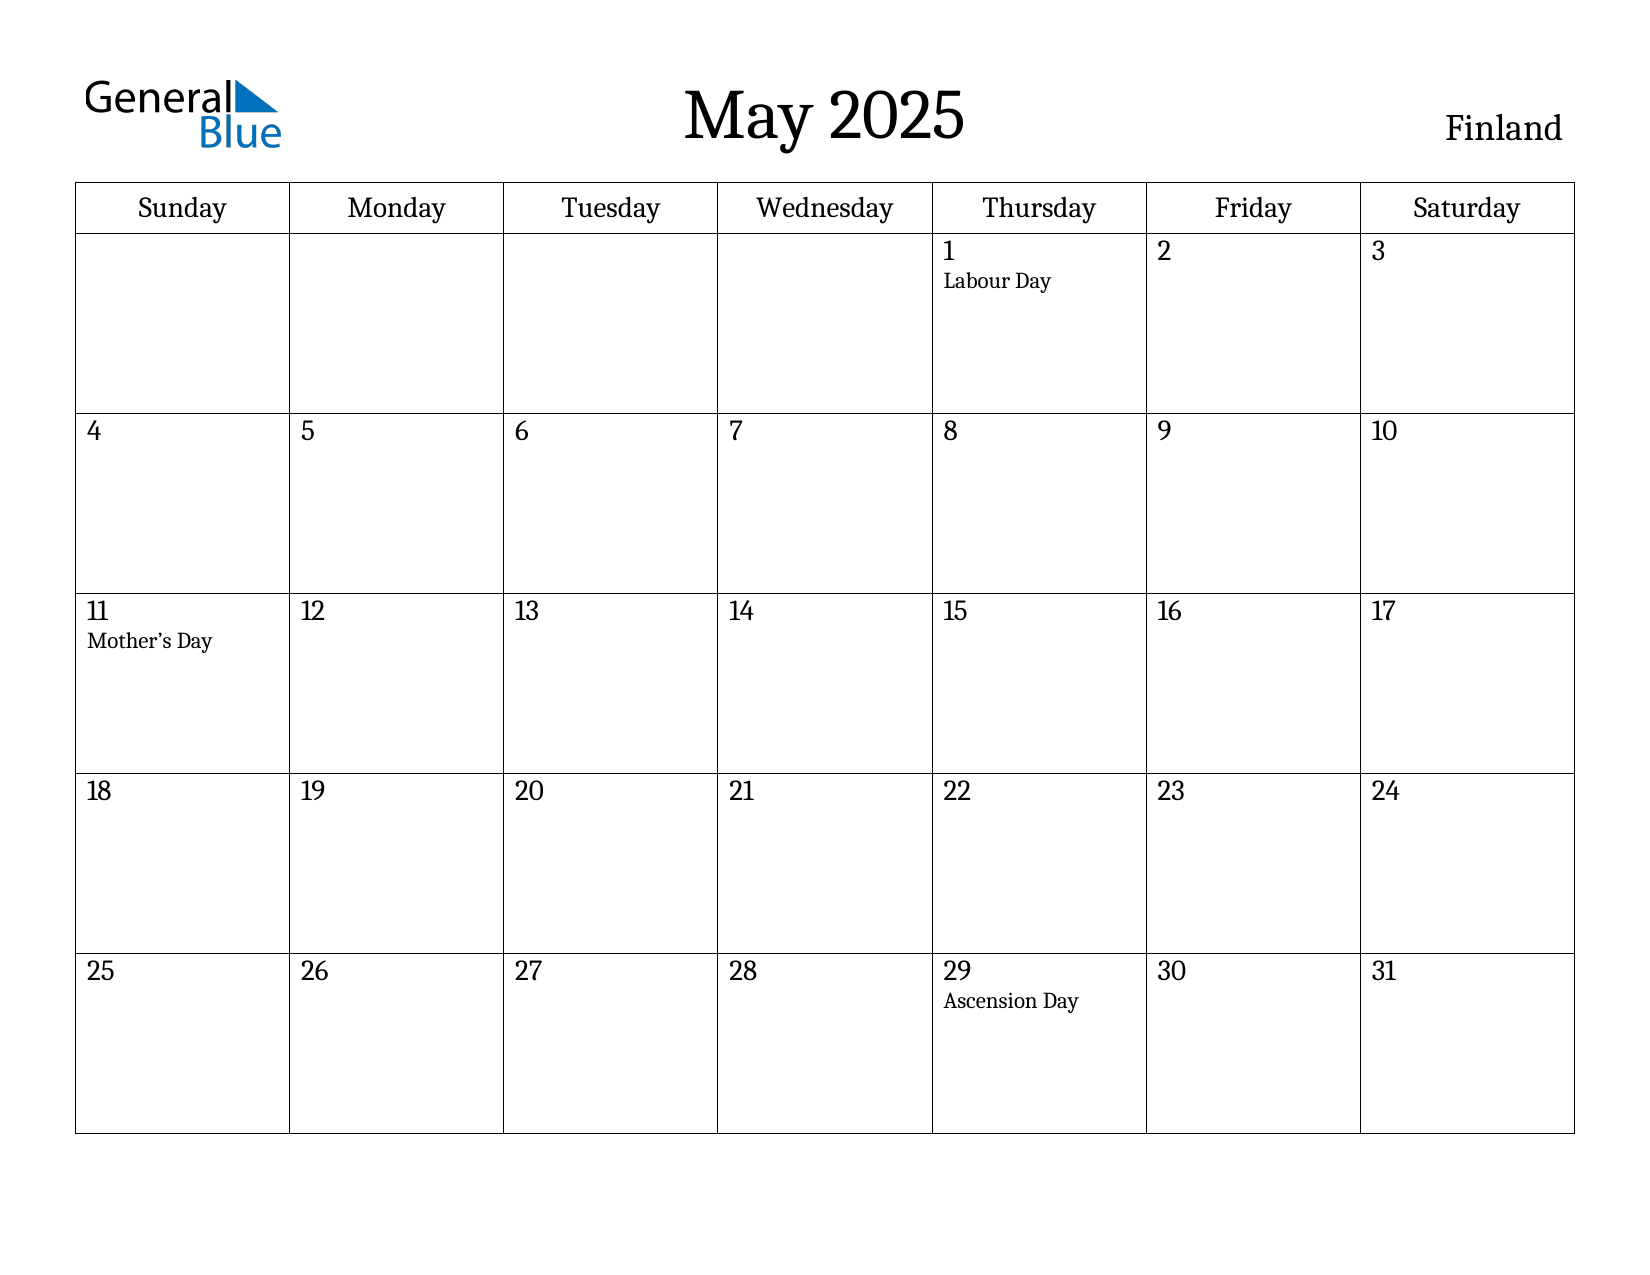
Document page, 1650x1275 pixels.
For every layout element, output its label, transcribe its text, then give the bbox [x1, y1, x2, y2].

table_cell [76, 448, 289, 593]
table_header May 2025 [504, 75, 1146, 182]
table_cell [290, 267, 503, 413]
table_cell [1147, 267, 1360, 413]
table_cell 31 [1361, 954, 1574, 987]
table_cell 5 [290, 414, 503, 447]
table_cell 21 [718, 774, 932, 807]
table_cell 10 [1361, 414, 1574, 447]
table_cell [290, 988, 503, 1133]
table_cell [504, 988, 717, 1133]
table_cell 13 [504, 594, 717, 627]
table_cell [504, 267, 717, 413]
table_cell [76, 267, 289, 413]
table_cell 1 [933, 234, 1146, 267]
table_cell Ascension Day [933, 988, 1146, 1133]
table_cell 7 [718, 414, 932, 447]
table_cell [718, 988, 932, 1133]
table_cell 12 [290, 594, 503, 627]
table_cell 9 [1147, 414, 1360, 447]
table_cell Saturday [1361, 183, 1574, 233]
table_cell [1361, 267, 1574, 413]
table_cell [290, 448, 503, 593]
table_header Finland [1146, 75, 1574, 182]
table_cell [718, 808, 932, 953]
table_cell 20 [504, 774, 717, 807]
table_cell 28 [718, 954, 932, 987]
picture [86, 80, 281, 148]
table_cell 30 [1147, 954, 1360, 987]
table_cell [504, 808, 717, 953]
table_cell [933, 448, 1146, 593]
table_cell [933, 627, 1146, 773]
table_cell Sunday [76, 183, 289, 233]
table_cell [1361, 808, 1574, 953]
table_cell 16 [1147, 594, 1360, 627]
table_cell 8 [933, 414, 1146, 447]
table_cell 19 [290, 774, 503, 807]
table_cell 23 [1147, 774, 1360, 807]
table_cell 2 [1147, 234, 1360, 267]
table_cell [290, 808, 503, 953]
table_cell 22 [933, 774, 1146, 807]
table_cell [1147, 988, 1360, 1133]
table_header [76, 75, 503, 182]
table_cell [1147, 627, 1360, 773]
table_cell 6 [504, 414, 717, 447]
table_cell [718, 267, 932, 413]
table_cell [76, 988, 289, 1133]
table_cell Mother’s Day [76, 627, 289, 773]
table_cell [1147, 808, 1360, 953]
table_cell 17 [1361, 594, 1574, 627]
table_cell [1361, 448, 1574, 593]
table_cell [933, 808, 1146, 953]
table_cell Wednesday [718, 183, 932, 233]
table_cell 3 [1361, 234, 1574, 267]
table_cell 18 [76, 774, 289, 807]
table_cell [504, 627, 717, 773]
table_cell [290, 627, 503, 773]
table_cell 14 [718, 594, 932, 627]
table_cell [1147, 448, 1360, 593]
table_cell 29 [933, 954, 1146, 987]
table_cell 25 [76, 954, 289, 987]
table_cell [718, 448, 932, 593]
table_cell [504, 448, 717, 593]
table_cell 27 [504, 954, 717, 987]
table_cell [504, 234, 717, 267]
table_cell [76, 234, 289, 267]
table_cell 15 [933, 594, 1146, 627]
table_cell [718, 234, 932, 267]
table_cell [76, 808, 289, 953]
table_cell [290, 234, 503, 267]
table_cell [1361, 988, 1574, 1133]
table_cell Friday [1147, 183, 1360, 233]
table_cell [718, 627, 932, 773]
table_cell [1361, 627, 1574, 773]
table_cell 26 [290, 954, 503, 987]
table_cell Labour Day [933, 267, 1146, 413]
table_cell Thursday [933, 183, 1146, 233]
table_cell 4 [76, 414, 289, 447]
table_cell Tuesday [504, 183, 717, 233]
table_cell Monday [290, 183, 503, 233]
table_cell 24 [1361, 774, 1574, 807]
table_cell 11 [76, 594, 289, 627]
